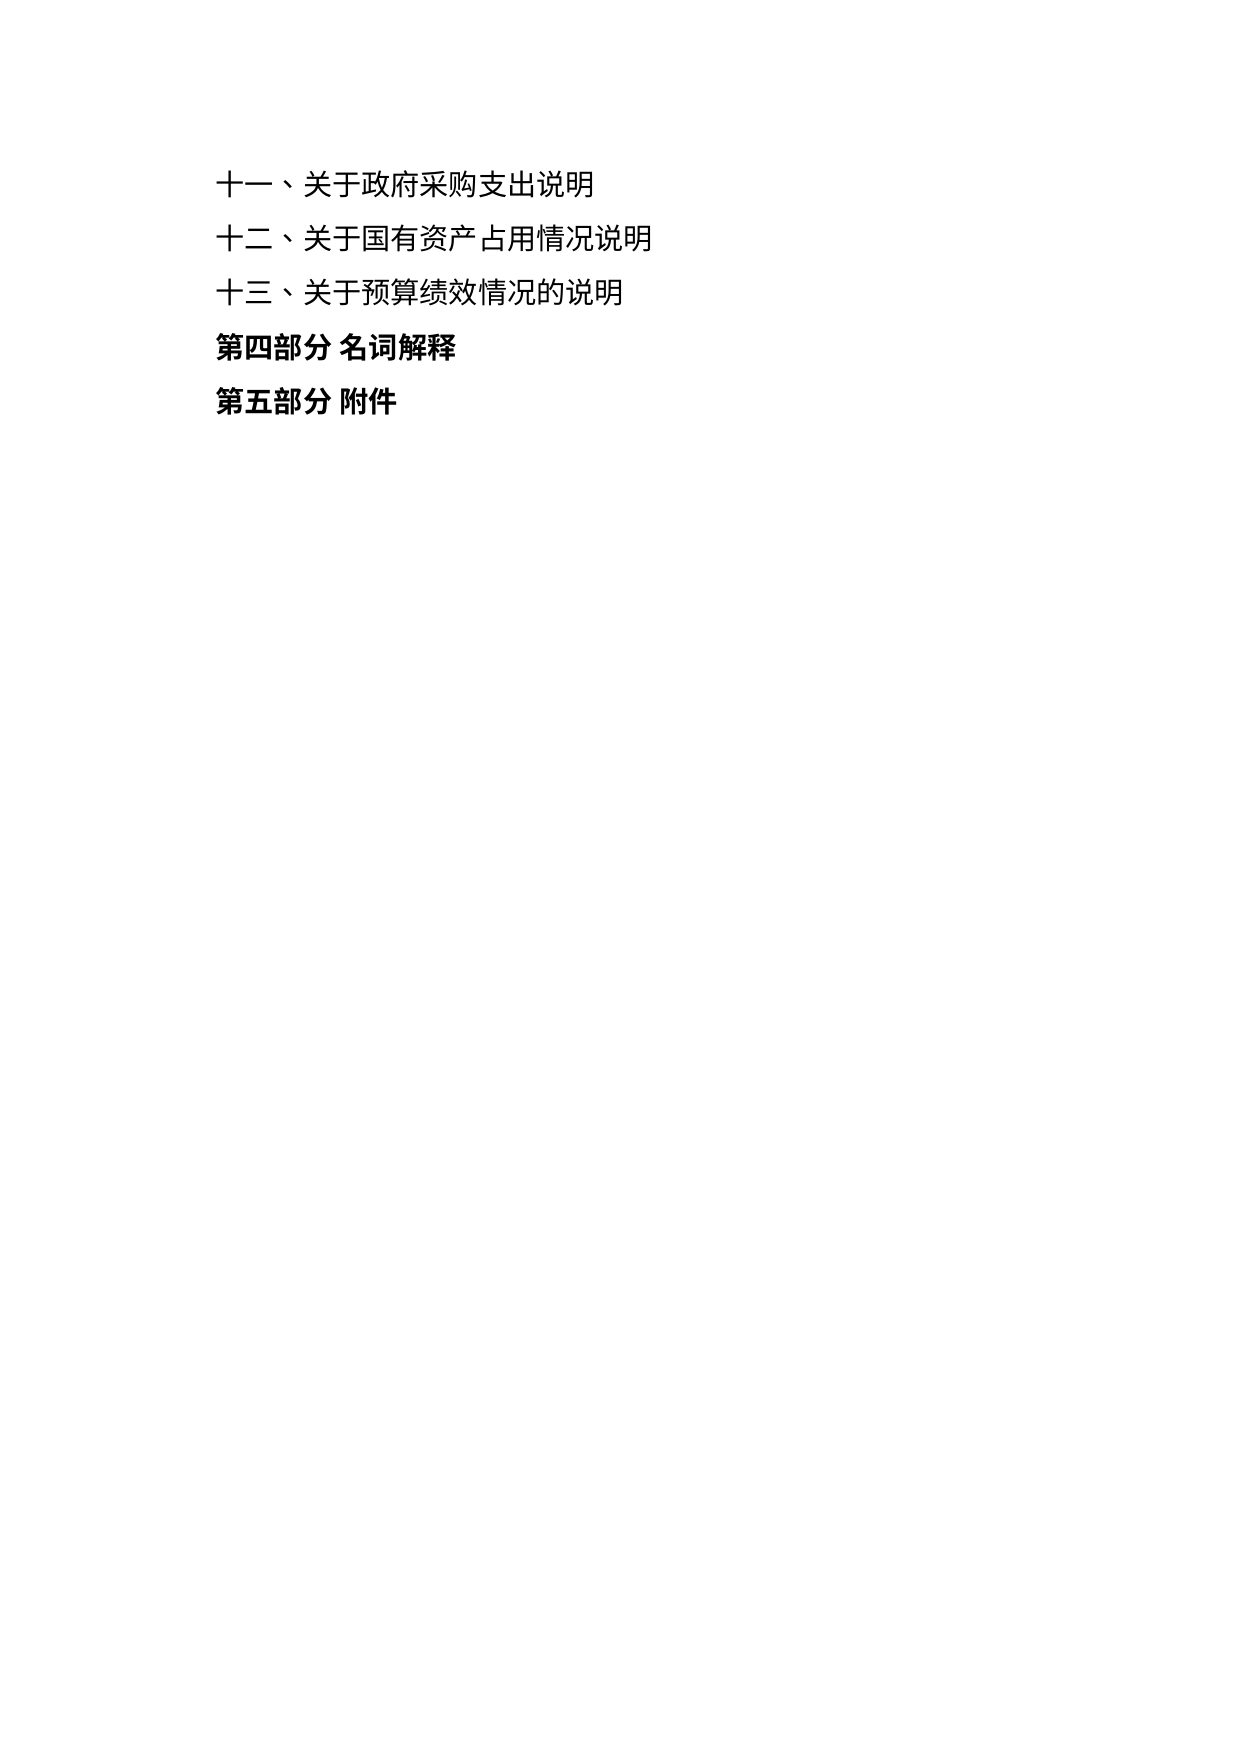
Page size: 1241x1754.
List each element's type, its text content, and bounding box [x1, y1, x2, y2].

text 第四部分 名词解释 [150, 312, 1090, 367]
text 十二、关于国有资产占用情况说明 [150, 204, 1090, 258]
text 十三、关于预算绩效情况的说明 [150, 258, 1090, 312]
text 第五部分 附件 [150, 367, 1090, 421]
text 十一、关于政府采购支出说明 [150, 150, 1090, 204]
